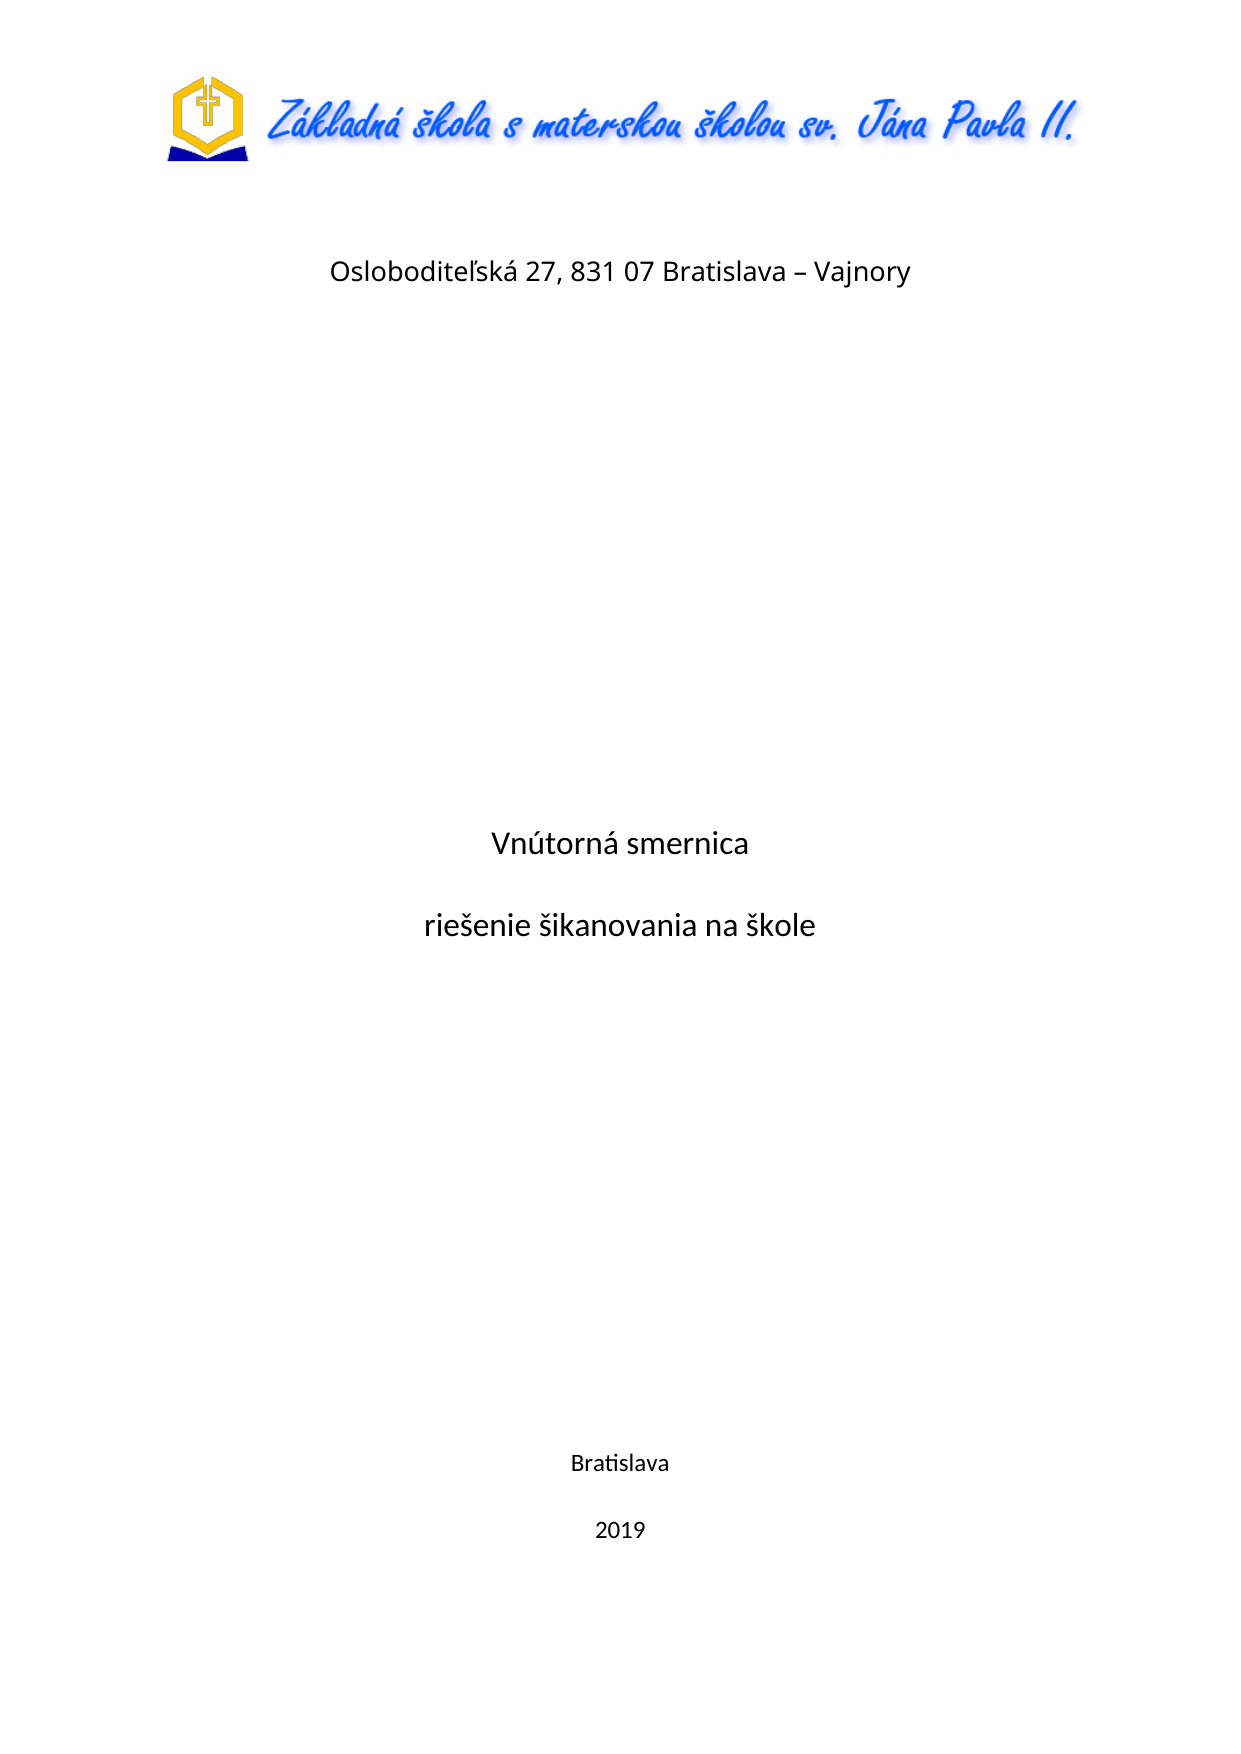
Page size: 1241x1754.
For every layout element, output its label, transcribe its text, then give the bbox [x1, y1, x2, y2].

text riešenie šikanovania na škole [148, 903, 1093, 944]
text Osloboditeľská 27, 831 07 Bratislava – Vajnory [148, 252, 1093, 289]
text Bratislava [148, 1448, 1093, 1478]
text Vnútorná smernica [148, 822, 1093, 862]
picture [159, 76, 1092, 162]
text 2019 [148, 1514, 1093, 1545]
